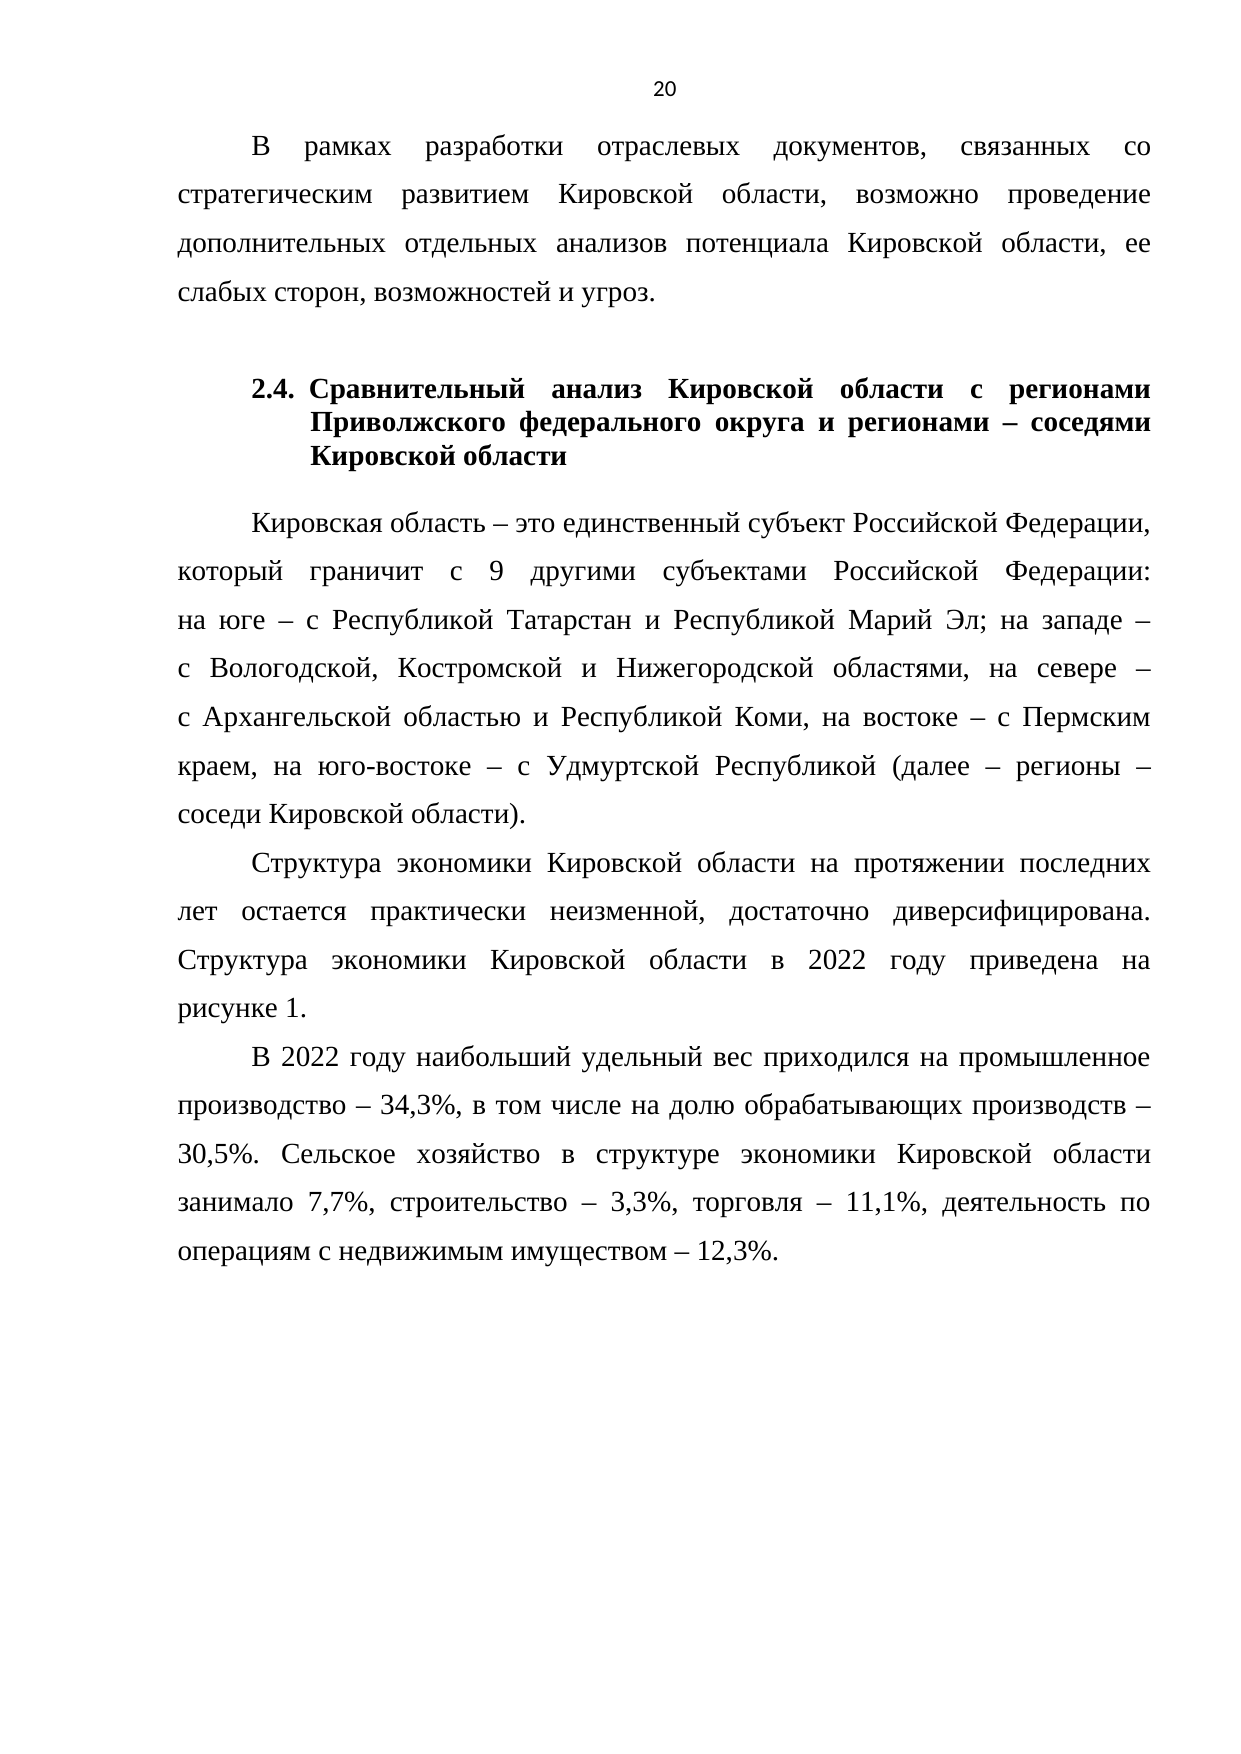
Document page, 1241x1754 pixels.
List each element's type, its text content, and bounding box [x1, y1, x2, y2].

text В 2022 году наибольший удельный вес приходился на промышленное производство – 34,3%, в том числе на долю обрабатывающих производств –30,5%. Сельское хозяйство в структуре экономики Кировской области занимало 7,7%, строительство – 3,3%, торговля – 11,1%, деятельность по операциям с недвижимым имуществом – 12,3%. [177, 1039, 1152, 1267]
text В рамках разработки отраслевых документов, связанных со стратегическим развитием Кировской области, возможно проведение дополнительных отдельных анализов потенциала Кировской области, ее слабых сторон, возможностей и угроз. [177, 128, 1152, 307]
text 2.4. Сравнительный анализ Кировской области с регионами Приволжского федерального округа и регионами – соседями Кировской области [251, 371, 1152, 471]
text Кировская область – это единственный субъект Российской Федерации, который граничит с 9 другими субъектами Российской Федерации: на юге – с Республикой Татарстан и Республикой Марий Эл; на западе – с Вологодской, Костромской и Нижегородской областями, на севере – с Архангельской областью и Республикой Коми, на востоке – с Пермским краем, на юго-востоке – с Удмуртской Республикой (далее – регионы – соседи Кировской области). [177, 505, 1152, 830]
text Структура экономики Кировской области на протяжении последних лет остается практически неизменной, достаточно диверсифицирована. Структура экономики Кировской области в 2022 году приведена на рисунке 1. [177, 845, 1152, 1024]
